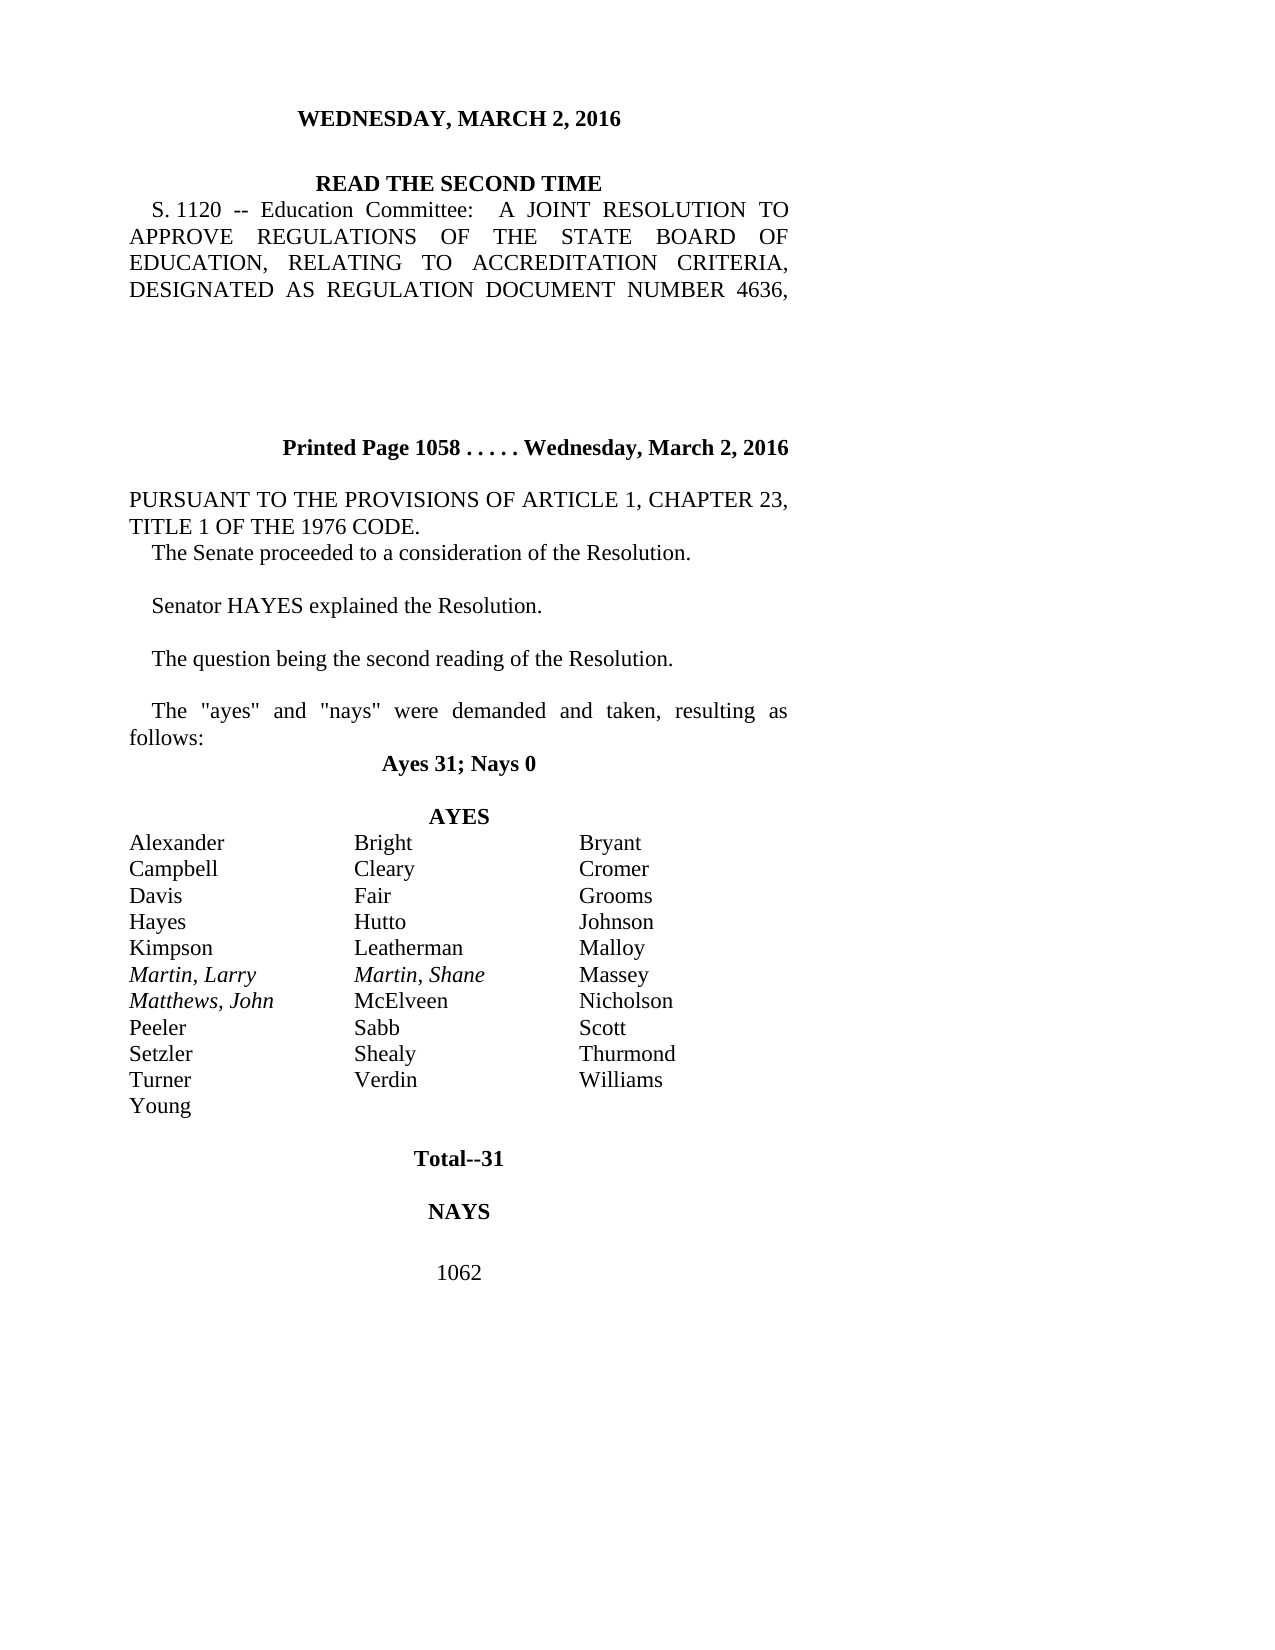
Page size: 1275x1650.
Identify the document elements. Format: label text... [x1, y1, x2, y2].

text NAYS [129, 1198, 789, 1224]
text Turner Verdin Williams [129, 1066, 789, 1093]
text Printed Page 1058 . . . . . Wednesday, March 2, 2016 [129, 434, 789, 460]
text AYES [129, 803, 789, 829]
text Peeler Sabb Scott [129, 1013, 789, 1040]
text The "ayes" and "nays" were demanded and taken, resulting as follows: [129, 697, 789, 750]
text READ THE SECOND TIME [129, 170, 789, 197]
text Matthews, John McElveen Nicholson [129, 987, 789, 1013]
text PURSUANT TO THE PROVISIONS OF ARTICLE 1, CHAPTER 23, TITLE 1 OF THE 1976 CODE. [129, 486, 789, 539]
text Alexander Bright Bryant [129, 829, 789, 855]
text Martin, Larry Martin, Shane Massey [129, 961, 789, 987]
text Senator HAYES explained the Resolution. [129, 592, 789, 618]
text Kimpson Leatherman Malloy [129, 934, 789, 961]
text S. 1120 -- Education Committee: A JOINT RESOLUTION TO APPROVE REGULATIONS OF THE STATE BOARD OF EDUCATION, RELATING TO ACCREDITATION CRITERIA, DESIGNATED AS REGULATION DOCUMENT NUMBER 4636, [129, 197, 789, 355]
text Young [129, 1093, 789, 1119]
text The Senate proceeded to a consideration of the Resolution. [129, 539, 789, 566]
text The question being the second reading of the Resolution. [129, 644, 789, 671]
text Campbell Cleary Cromer [129, 855, 789, 882]
text Setzler Shealy Thurmond [129, 1040, 789, 1066]
text Total--31 [129, 1145, 789, 1172]
text Ayes 31; Nays 0 [129, 750, 789, 776]
text Hayes Hutto Johnson [129, 908, 789, 934]
text Davis Fair Grooms [129, 882, 789, 908]
